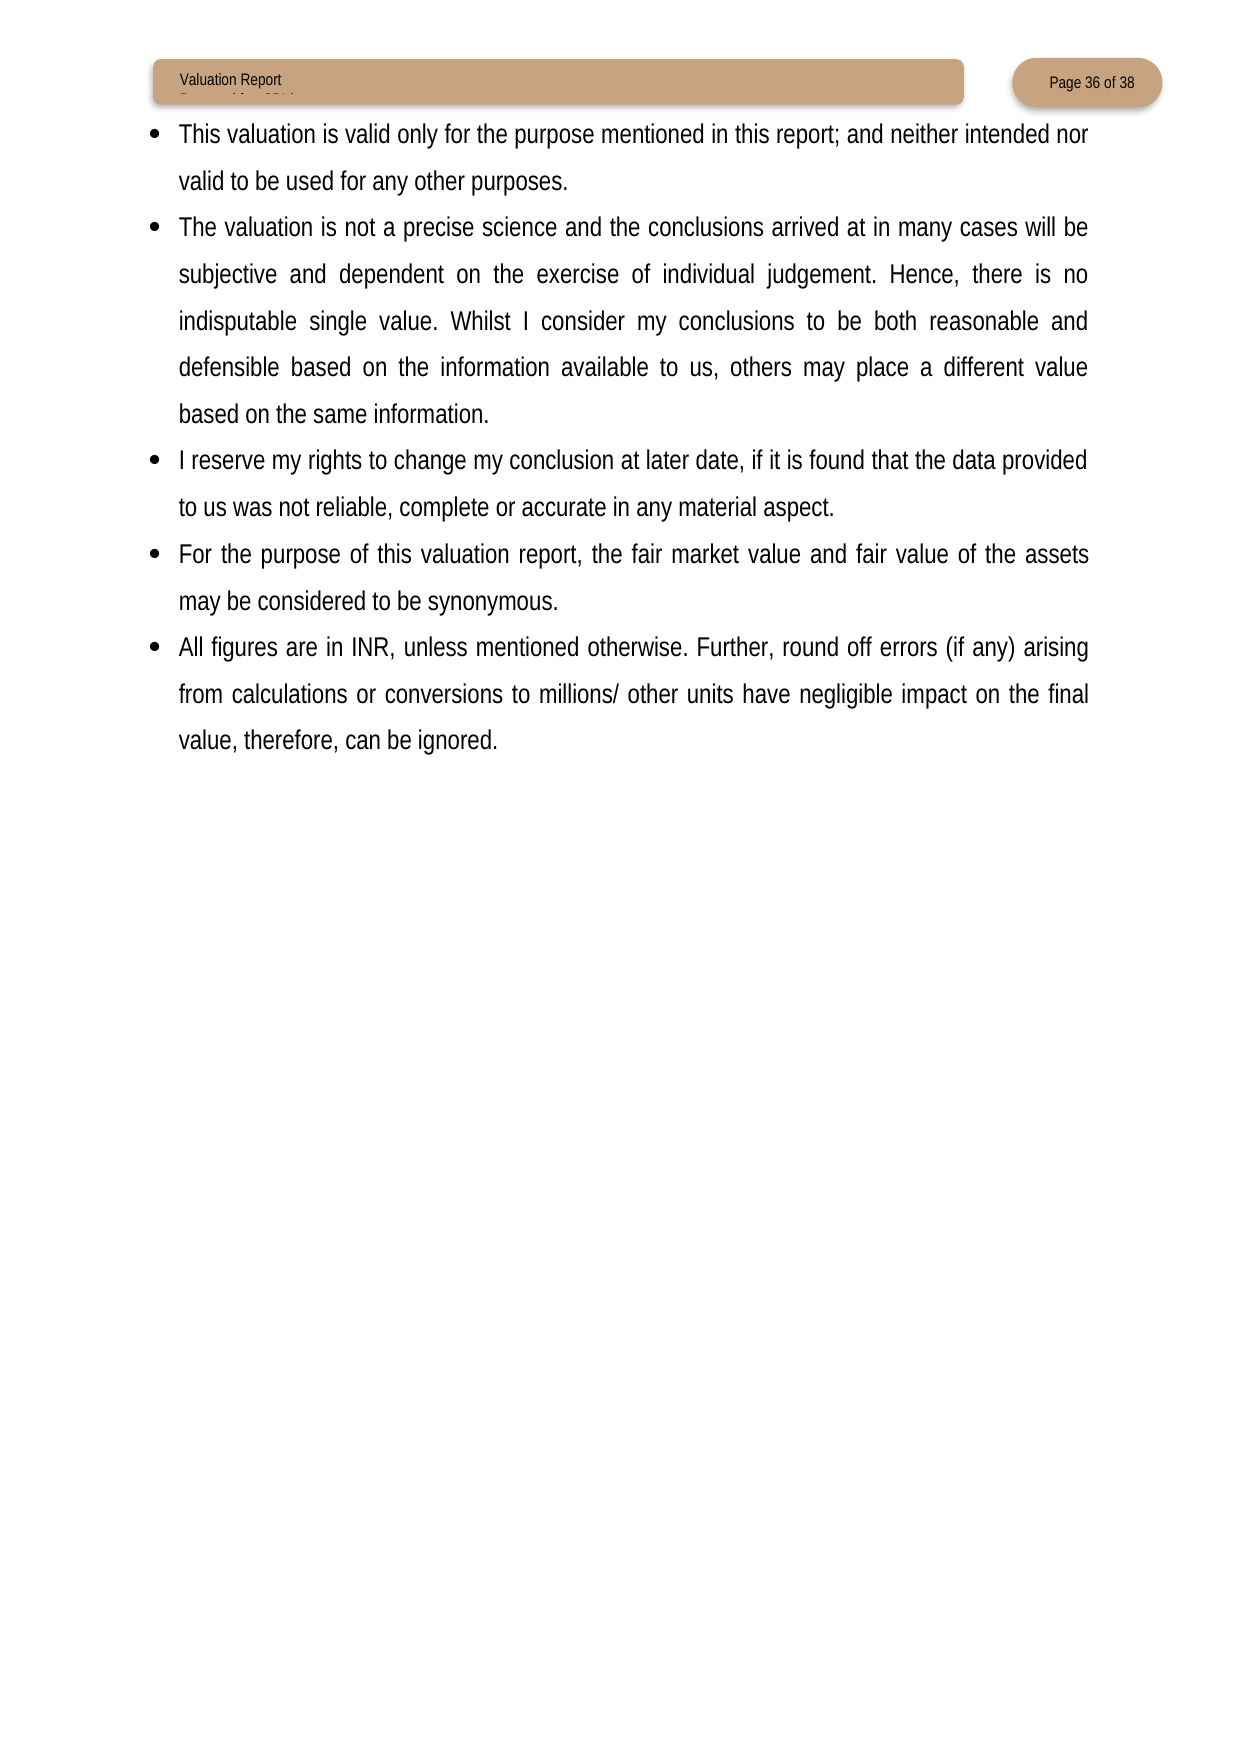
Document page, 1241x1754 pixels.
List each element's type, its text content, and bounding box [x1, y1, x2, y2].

list This valuation is valid only for the purpose mentioned in this report; and neither intended nor valid to be used for any other purposes. [150, 118, 1090, 196]
list All figures are in INR, unless mentioned otherwise. Further, round off errors (if any) arising from calculations or conversions to millions/ other units have negligible impact on the final value, therefore, can be ignored. [150, 631, 1090, 756]
list The valuation is not a precise science and the conclusions arrived at in many cases will be subjective and dependent on the exercise of individual judgement. Hence, there is no indisputable single value. Whilst I consider my conclusions to be both reasonable and defensible based on the information available to us, others may place a different value based on the same information. [150, 211, 1090, 429]
list I reserve my rights to change my conclusion at later date, if it is found that the data provided to us was not reliable, complete or accurate in any material aspect. [150, 444, 1090, 522]
list For the purpose of this valuation report, the fair market value and fair value of the assets may be considered to be synonymous. [150, 538, 1090, 616]
